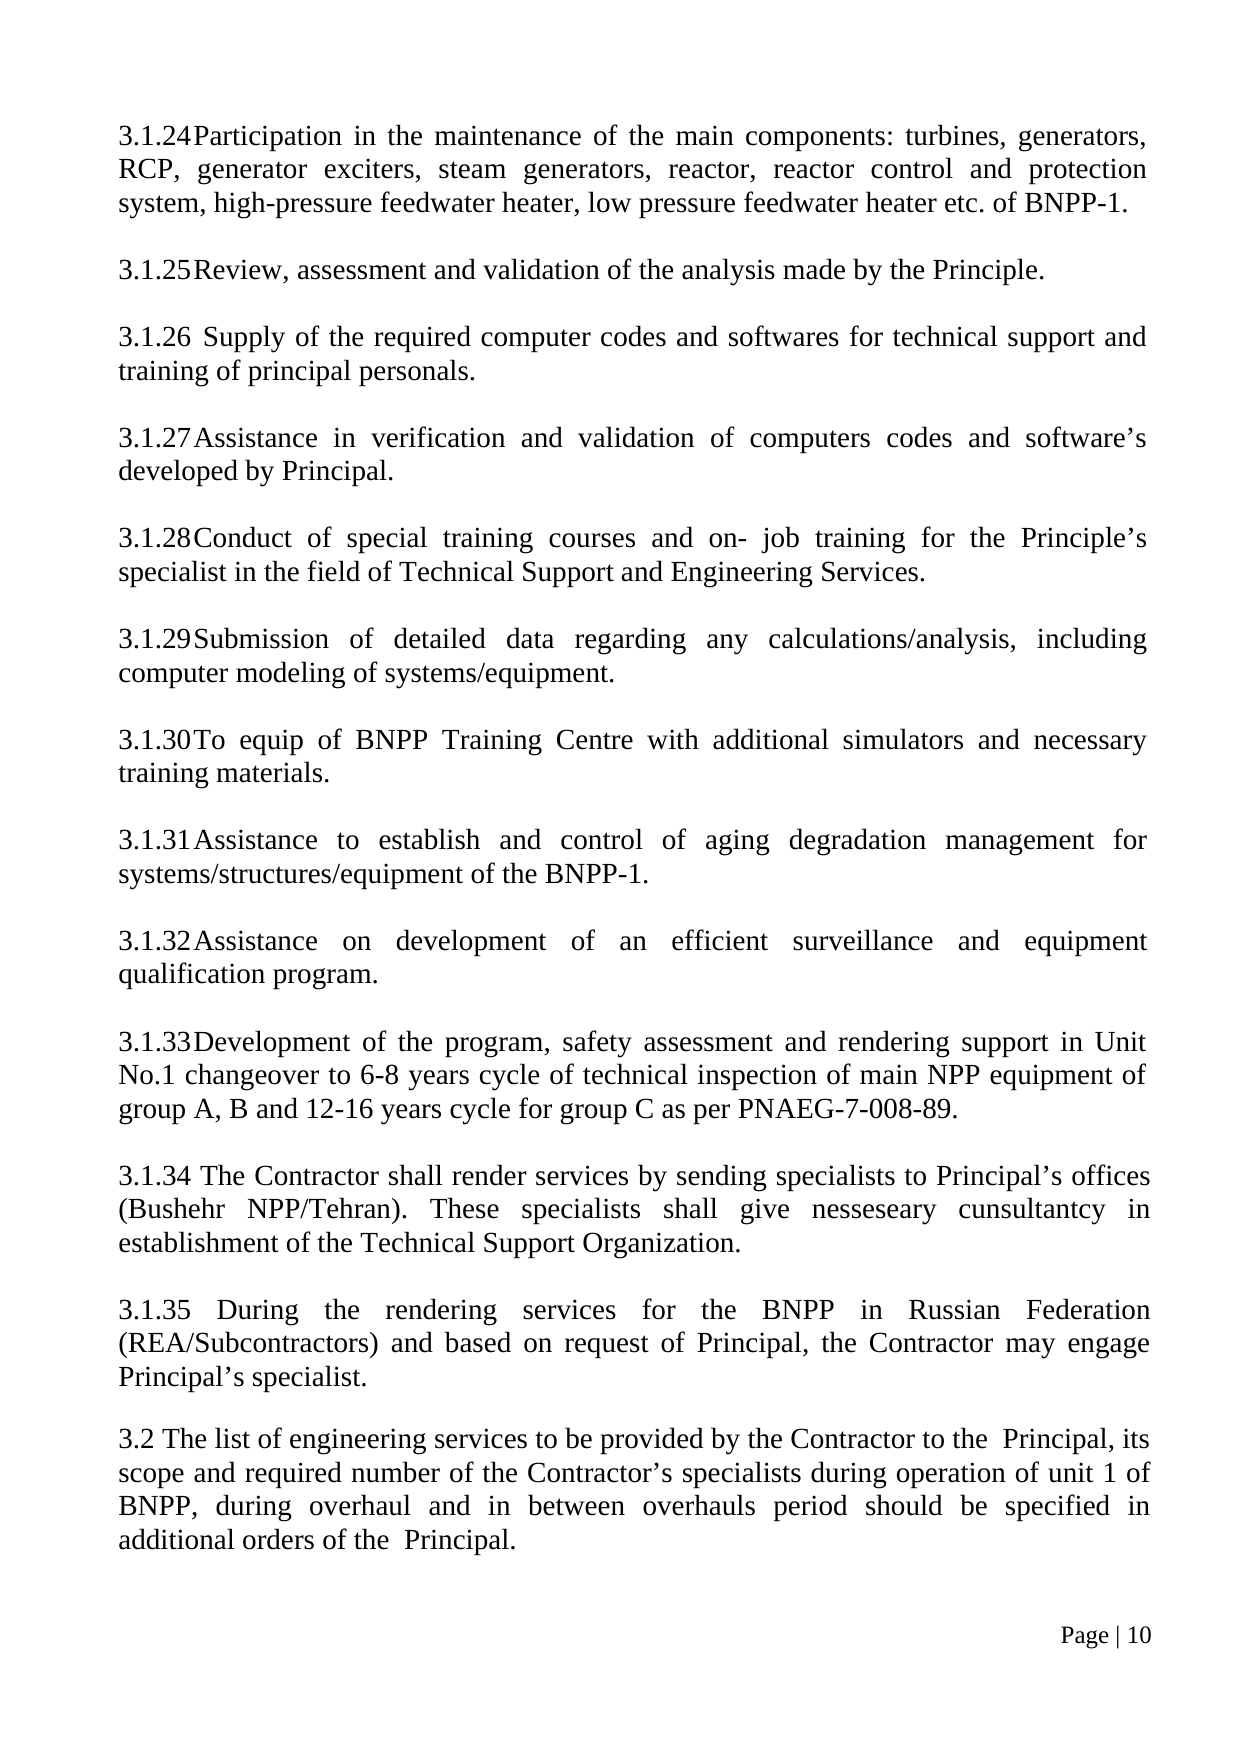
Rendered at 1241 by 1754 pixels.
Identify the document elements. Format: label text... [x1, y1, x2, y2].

list Assistance in verification and validation of computers codes and software’s developed by Principal. [118, 420, 1148, 487]
list Assistance to establish and control of aging degradation management for systems/structures/equipment of the BNPP-1. [118, 822, 1148, 889]
list To equip of BNPP Training Centre with additional simulators and necessary training materials. [118, 722, 1148, 789]
list Development of the program, safety assessment and rendering support in Unit No.1 changeover to 6-8 years cycle of technical inspection of main NPP equipment of group A, B and 12-16 years cycle for group C as per PNAEG-7-008-89. [118, 1024, 1148, 1124]
text 3.1.35 During the rendering services for the BNPP in Russian Federation (REA/Subcontractors) and based on request of Principal, the Contractor may engage Principal’s specialist. [118, 1292, 1151, 1393]
list Submission of detailed data regarding any calculations/analysis, including computer modeling of systems/equipment. [118, 621, 1148, 688]
list Review, assessment and validation of the analysis made by the Principle. [118, 252, 1148, 286]
text 3.1.34 The Contractor shall render services by sending specialists to Principal’s offices (Bushehr NPP/Tehran). These specialists shall give nesseseary cunsultantcy in establishment of the Technical Support Organization. [118, 1158, 1151, 1258]
list Participation in the maintenance of the main components: turbines, generators, RCP, generator exciters, steam generators, reactor, reactor control and protection system, high-pressure feedwater heater, low pressure feedwater heater etc. of BNPP-1. [118, 118, 1148, 219]
list Conduct of special training courses and on- job training for the Principle’s specialist in the field of Technical Support and Engineering Services. [118, 521, 1148, 588]
list Supply of the required computer codes and softwares for technical support and training of principal personals. [118, 319, 1148, 386]
list Assistance on development of an efficient surveillance and equipment qualification program. [118, 923, 1148, 990]
subtitle 3.2 The list of engineering services to be provided by the Contractor to the Principal, its scope and required number of the Contractor’s specialists during operation of unit 1 of BNPP, during overhaul and in between overhauls period should be specified in additional orders of the Principal. [118, 1421, 1151, 1556]
